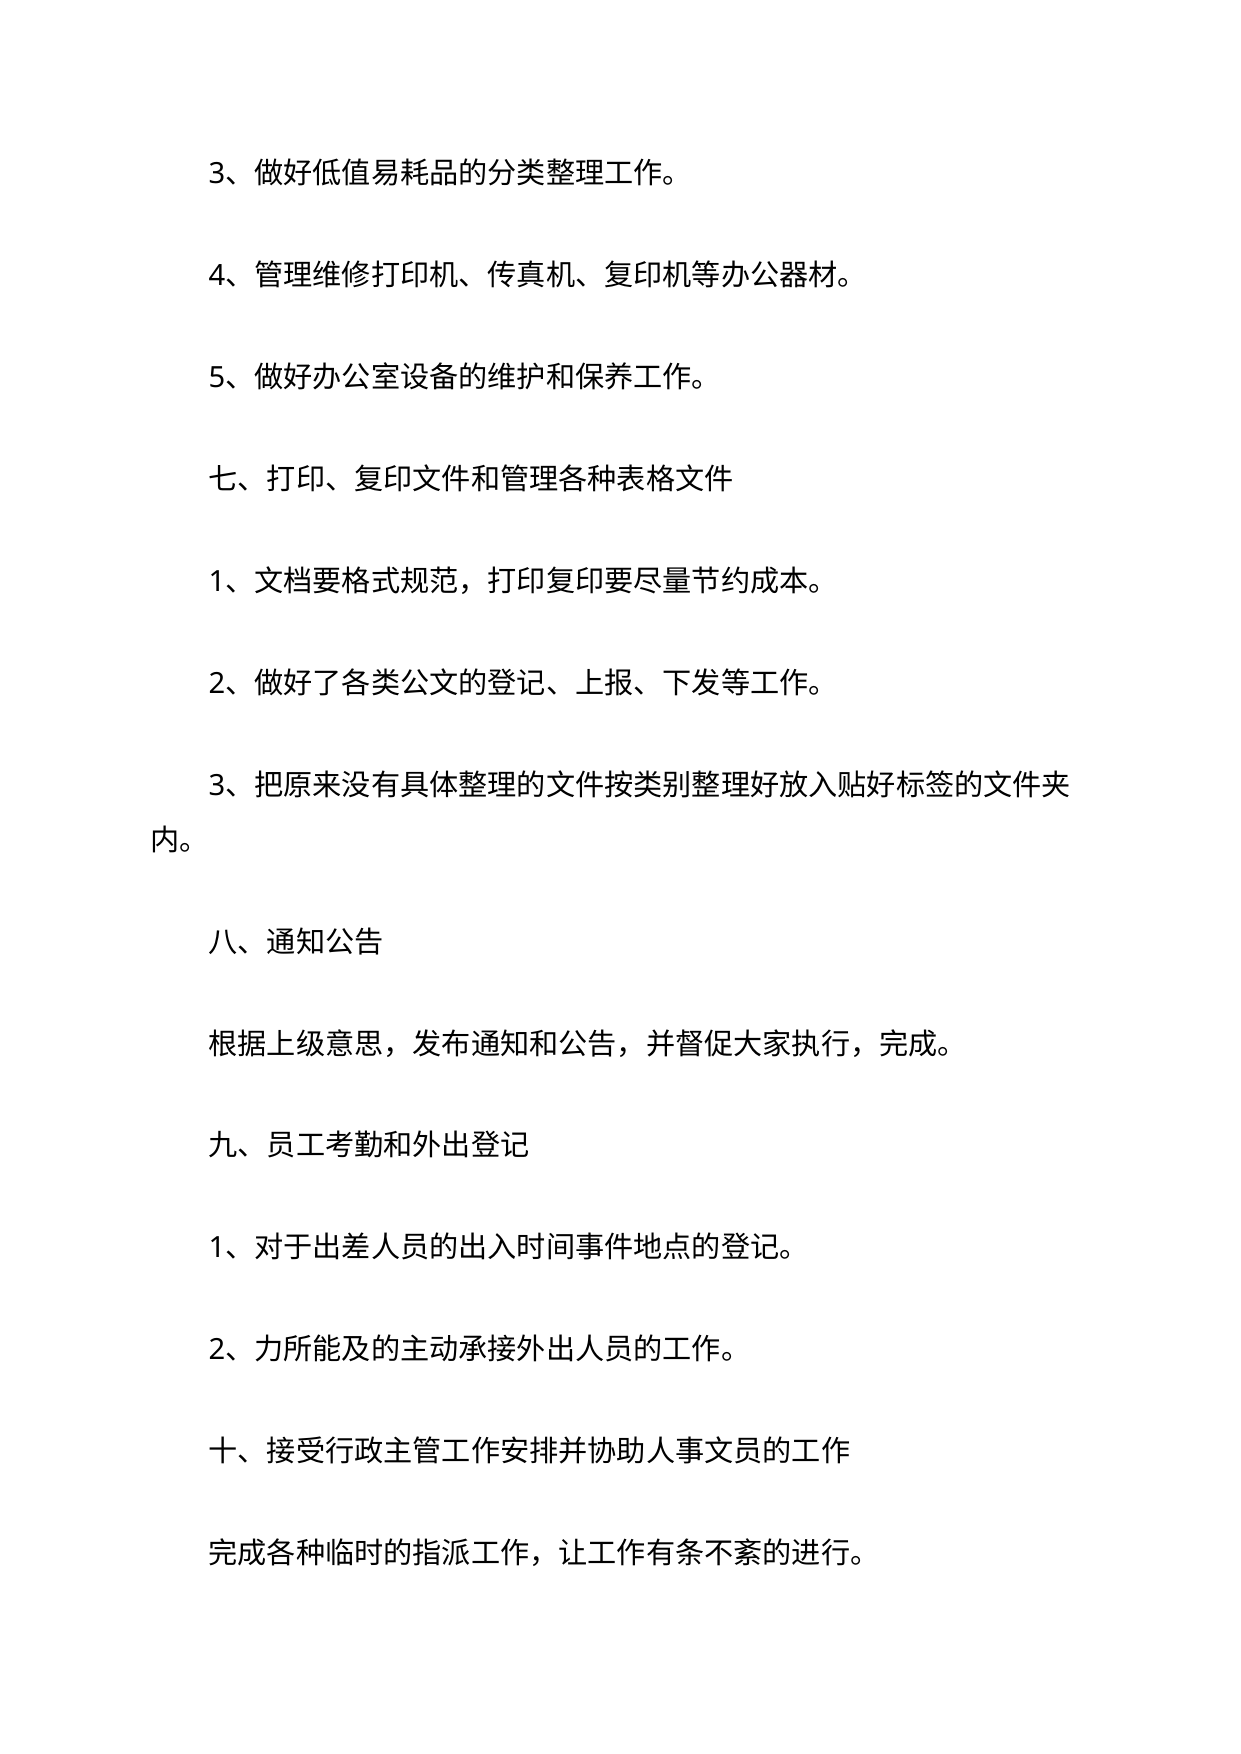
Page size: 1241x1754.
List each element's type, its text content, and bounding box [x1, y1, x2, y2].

text 根据上级意思，发布通知和公告，并督促大家执行，完成。 [150, 1020, 1090, 1062]
text 完成各种临时的指派工作，让工作有条不紊的进行。 [150, 1529, 1090, 1572]
text 4、管理维修打印机、传真机、复印机等办公器材。 [150, 252, 1090, 294]
text 十、接受行政主管工作安排并协助人事文员的工作 [150, 1428, 1090, 1470]
text 3、做好低值易耗品的分类整理工作。 [150, 150, 1090, 192]
text 1、对于出差人员的出入时间事件地点的登记。 [150, 1224, 1090, 1266]
text 八、通知公告 [150, 918, 1090, 961]
text 1、文档要格式规范，打印复印要尽量节约成本。 [150, 558, 1090, 600]
text 2、做好了各类公文的登记、上报、下发等工作。 [150, 660, 1090, 702]
text 3、把原来没有具体整理的文件按类别整理好放入贴好标签的文件夹内。 [150, 762, 1090, 859]
text 九、员工考勤和外出登记 [150, 1122, 1090, 1164]
text 5、做好办公室设备的维护和保养工作。 [150, 354, 1090, 396]
text 2、力所能及的主动承接外出人员的工作。 [150, 1326, 1090, 1368]
text 七、打印、复印文件和管理各种表格文件 [150, 456, 1090, 498]
